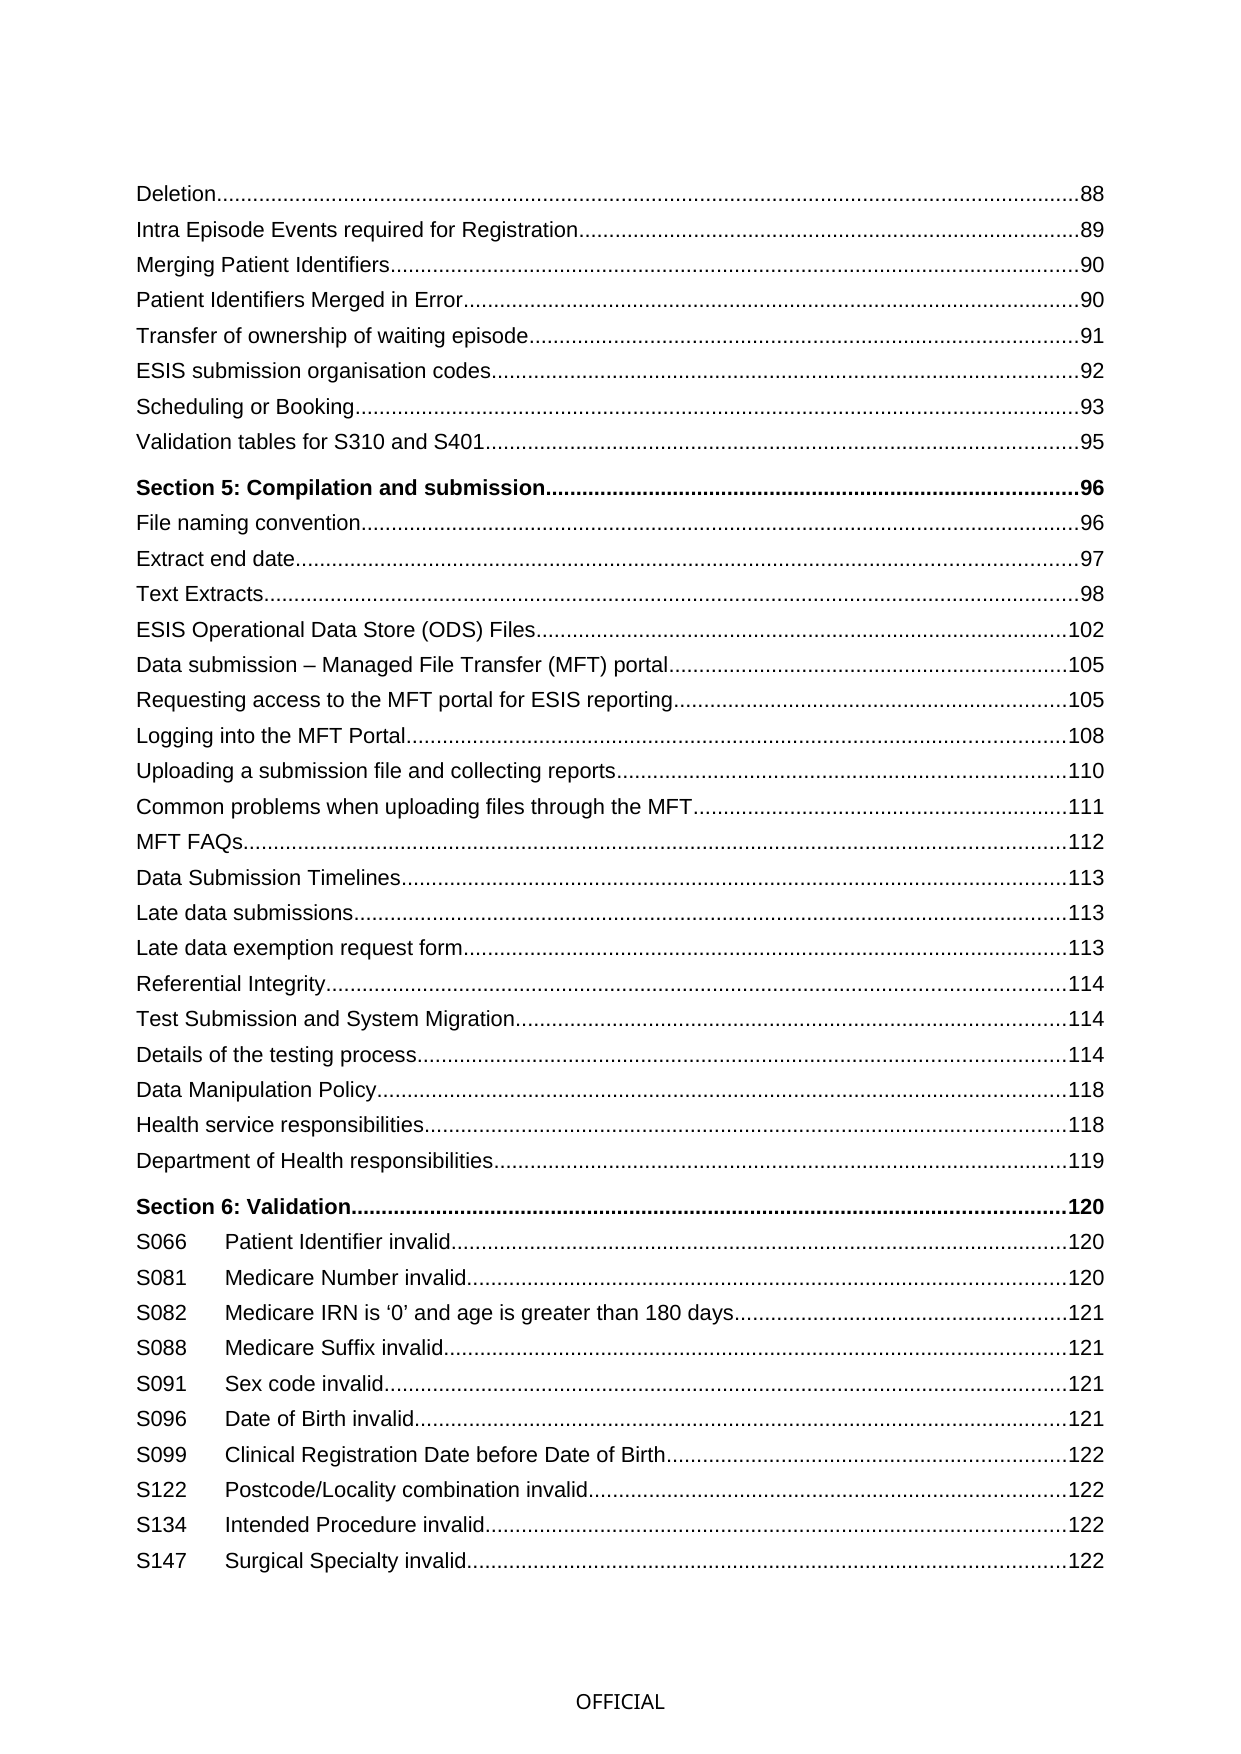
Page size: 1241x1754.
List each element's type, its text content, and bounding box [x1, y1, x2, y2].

text Common problems when uploading files through the MFT 111 [136, 790, 1104, 819]
text S088 Medicare Suffix invalid 121 [136, 1331, 1104, 1361]
text S091 Sex code invalid 121 [136, 1367, 1104, 1396]
text Text Extracts 98 [136, 577, 1104, 606]
text S081 Medicare Number invalid 120 [136, 1261, 1104, 1290]
text S134 Intended Procedure invalid 122 [136, 1508, 1104, 1538]
text Scheduling or Booking 93 [136, 390, 1104, 419]
text Logging into the MFT Portal 108 [136, 719, 1104, 748]
text Section 5: Compilation and submission 96 [136, 471, 1104, 500]
text Intra Episode Events required for Registration 89 [136, 213, 1104, 242]
text S122 Postcode/Locality combination invalid 122 [136, 1473, 1104, 1502]
text File naming convention 96 [136, 506, 1104, 536]
text ESIS submission organisation codes 92 [136, 354, 1104, 383]
text S147 Surgical Specialty invalid 122 [136, 1544, 1104, 1573]
text Patient Identifiers Merged in Error 90 [136, 283, 1104, 313]
text Requesting access to the MFT portal for ESIS reporting 105 [136, 683, 1104, 713]
text Department of Health responsibilities 119 [136, 1144, 1104, 1173]
text Referential Integrity 114 [136, 967, 1104, 996]
text S066 Patient Identifier invalid 120 [136, 1225, 1104, 1254]
text Merging Patient Identifiers 90 [136, 248, 1104, 277]
text Data Submission Timelines 113 [136, 861, 1104, 890]
text Transfer of ownership of waiting episode 91 [136, 319, 1104, 348]
text Data submission – Managed File Transfer (MFT) portal 105 [136, 648, 1104, 677]
text S082 Medicare IRN is ‘0’ and age is greater than 180 days 121 [136, 1296, 1104, 1325]
text MFT FAQs 112 [136, 825, 1104, 854]
text Late data submissions 113 [136, 896, 1104, 925]
text Late data exemption request form 113 [136, 931, 1104, 961]
text S096 Date of Birth invalid 121 [136, 1402, 1104, 1431]
text Details of the testing process 114 [136, 1038, 1104, 1067]
text Health service responsibilities 118 [136, 1108, 1104, 1138]
text Deletion 88 [136, 177, 1104, 206]
text Section 6: Validation 120 [136, 1190, 1104, 1219]
text S099 Clinical Registration Date before Date of Birth 122 [136, 1438, 1104, 1467]
text Validation tables for S310 and S401 95 [136, 425, 1104, 454]
text ESIS Operational Data Store (ODS) Files 102 [136, 613, 1104, 642]
text Data Manipulation Policy 118 [136, 1073, 1104, 1102]
text Test Submission and System Migration 114 [136, 1002, 1104, 1031]
text Extract end date 97 [136, 542, 1104, 571]
text Uploading a submission file and collecting reports 110 [136, 754, 1104, 783]
